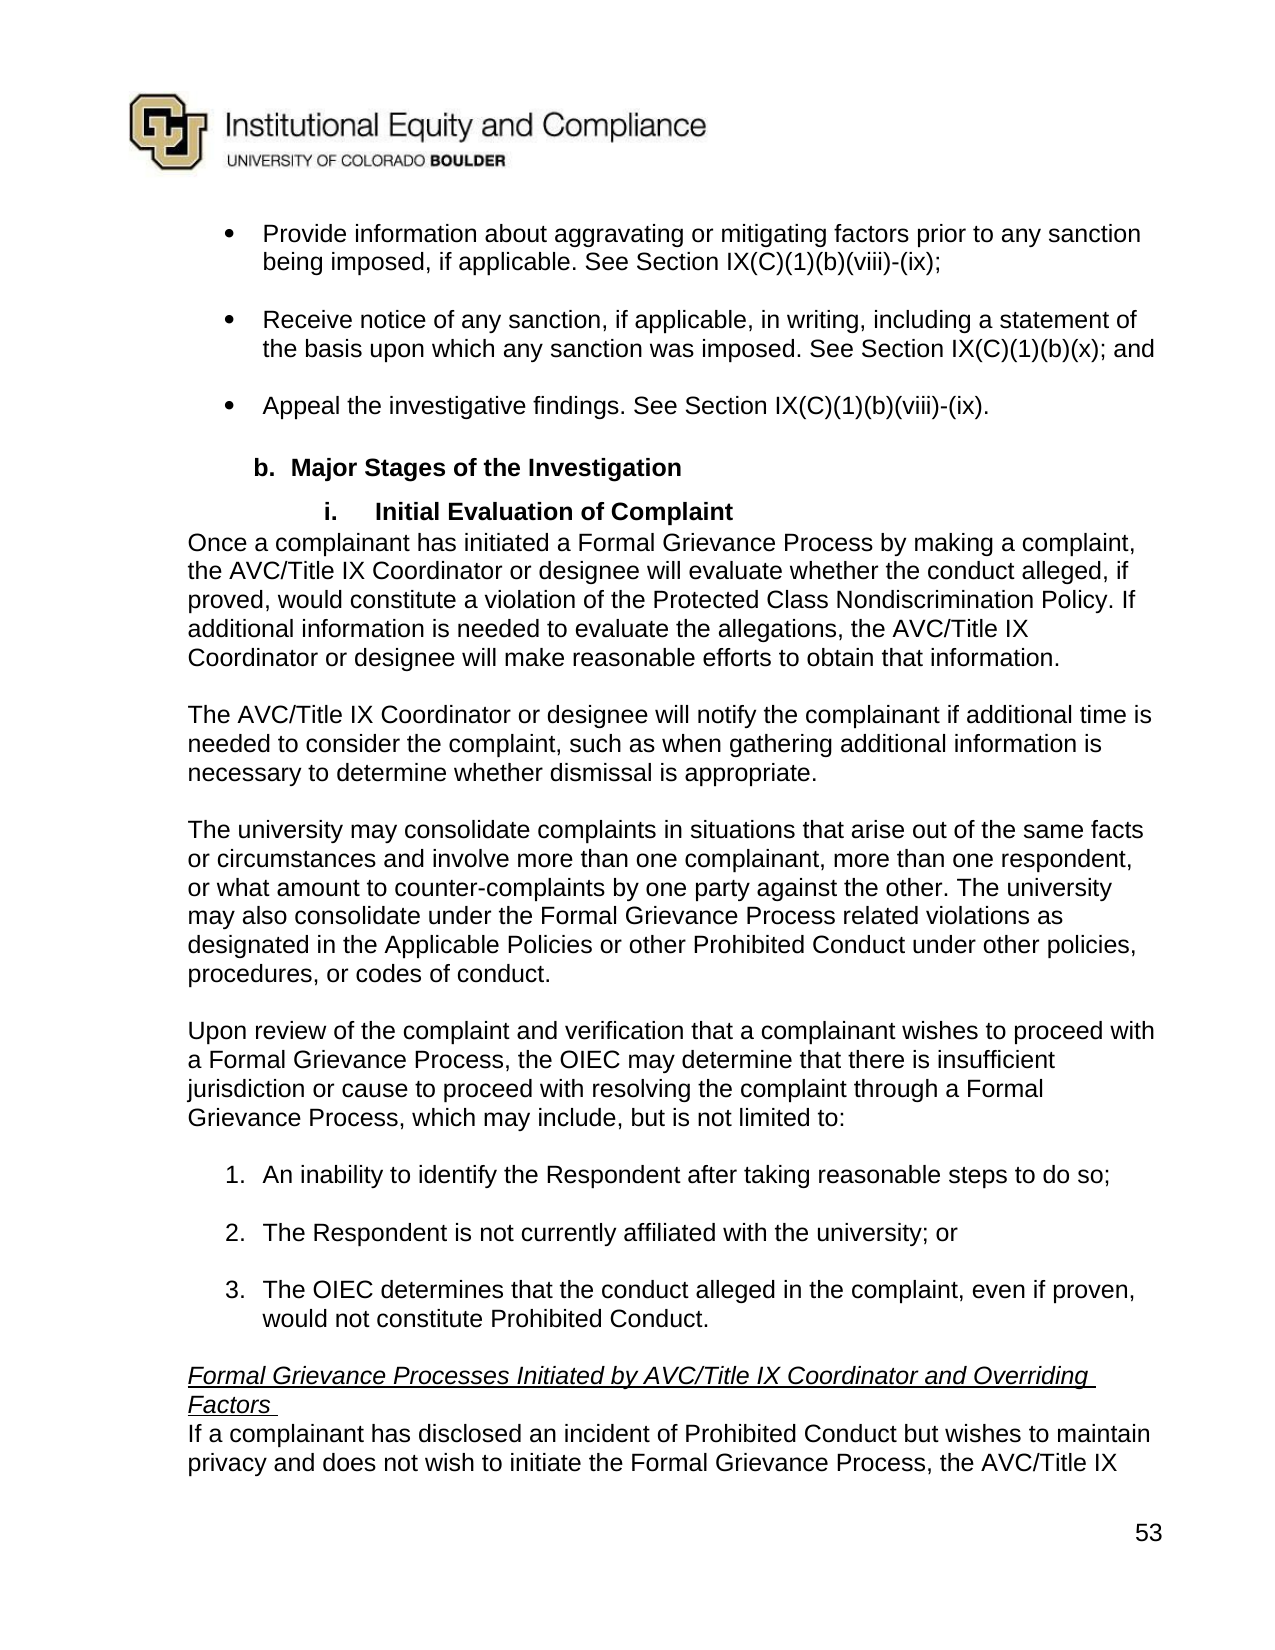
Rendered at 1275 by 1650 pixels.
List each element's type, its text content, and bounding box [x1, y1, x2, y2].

list Provide information about aggravating or mitigating factors prior to any sanction being imposed, if applicable. See Section IX(C)(1)(b)(viii)-(ix); [225, 218, 1162, 276]
text The AVC/Title IX Coordinator or designee will notify the complainant if additional time is needed to consider the complaint, such as when gathering additional information is necessary to determine whether dismissal is appropriate. [187, 700, 1162, 786]
subtitle Major Stages of the Investigation [253, 453, 1162, 482]
list Appeal the investigative findings. See Section IX(C)(1)(b)(viii)-(ix). [225, 391, 1162, 420]
picture [112, 75, 725, 190]
text The university may consolidate complaints in situations that arise out of the same facts or circumstances and involve more than one complainant, more than one respondent, or what amount to counter-complaints by one party against the other. The university may also consolidate under the Formal Grievance Process related violations as designated in the Applicable Policies or other Prohibited Conduct under other policies, procedures, or codes of conduct. [187, 815, 1162, 988]
list Receive notice of any sanction, if applicable, in writing, including a statement of the basis upon which any sanction was imposed. See Section IX(C)(1)(b)(x); and [225, 305, 1162, 362]
subtitle Initial Evaluation of Complaint [337, 497, 1162, 525]
text Once a complainant has initiated a Formal Grievance Process by making a complaint, the AVC/Title IX Coordinator or designee will evaluate whether the conduct alleged, if proved, would constitute a violation of the Protected Class Nondiscrimination Policy. If additional information is needed to evaluate the allegations, the AVC/Title IX Coordinator or designee will make reasonable efforts to obtain that information. [187, 528, 1162, 671]
text Formal Grievance Processes Initiated by AVC/Title IX Coordinator and Overriding Factors [187, 1361, 1162, 1419]
text Upon review of the complaint and verification that a complainant wishes to proceed with a Formal Grievance Process, the OIEC may determine that there is insufficient jurisdiction or cause to proceed with resolving the complaint through a Formal Grievance Process, which may include, but is not limited to: [187, 1016, 1162, 1131]
list An inability to identify the Respondent after taking reasonable steps to do so; [225, 1160, 1162, 1189]
list The OIEC determines that the conduct alleged in the complaint, even if proven, would not constitute Prohibited Conduct. [225, 1275, 1162, 1333]
list The Respondent is not currently affiliated with the university; or [225, 1218, 1162, 1246]
